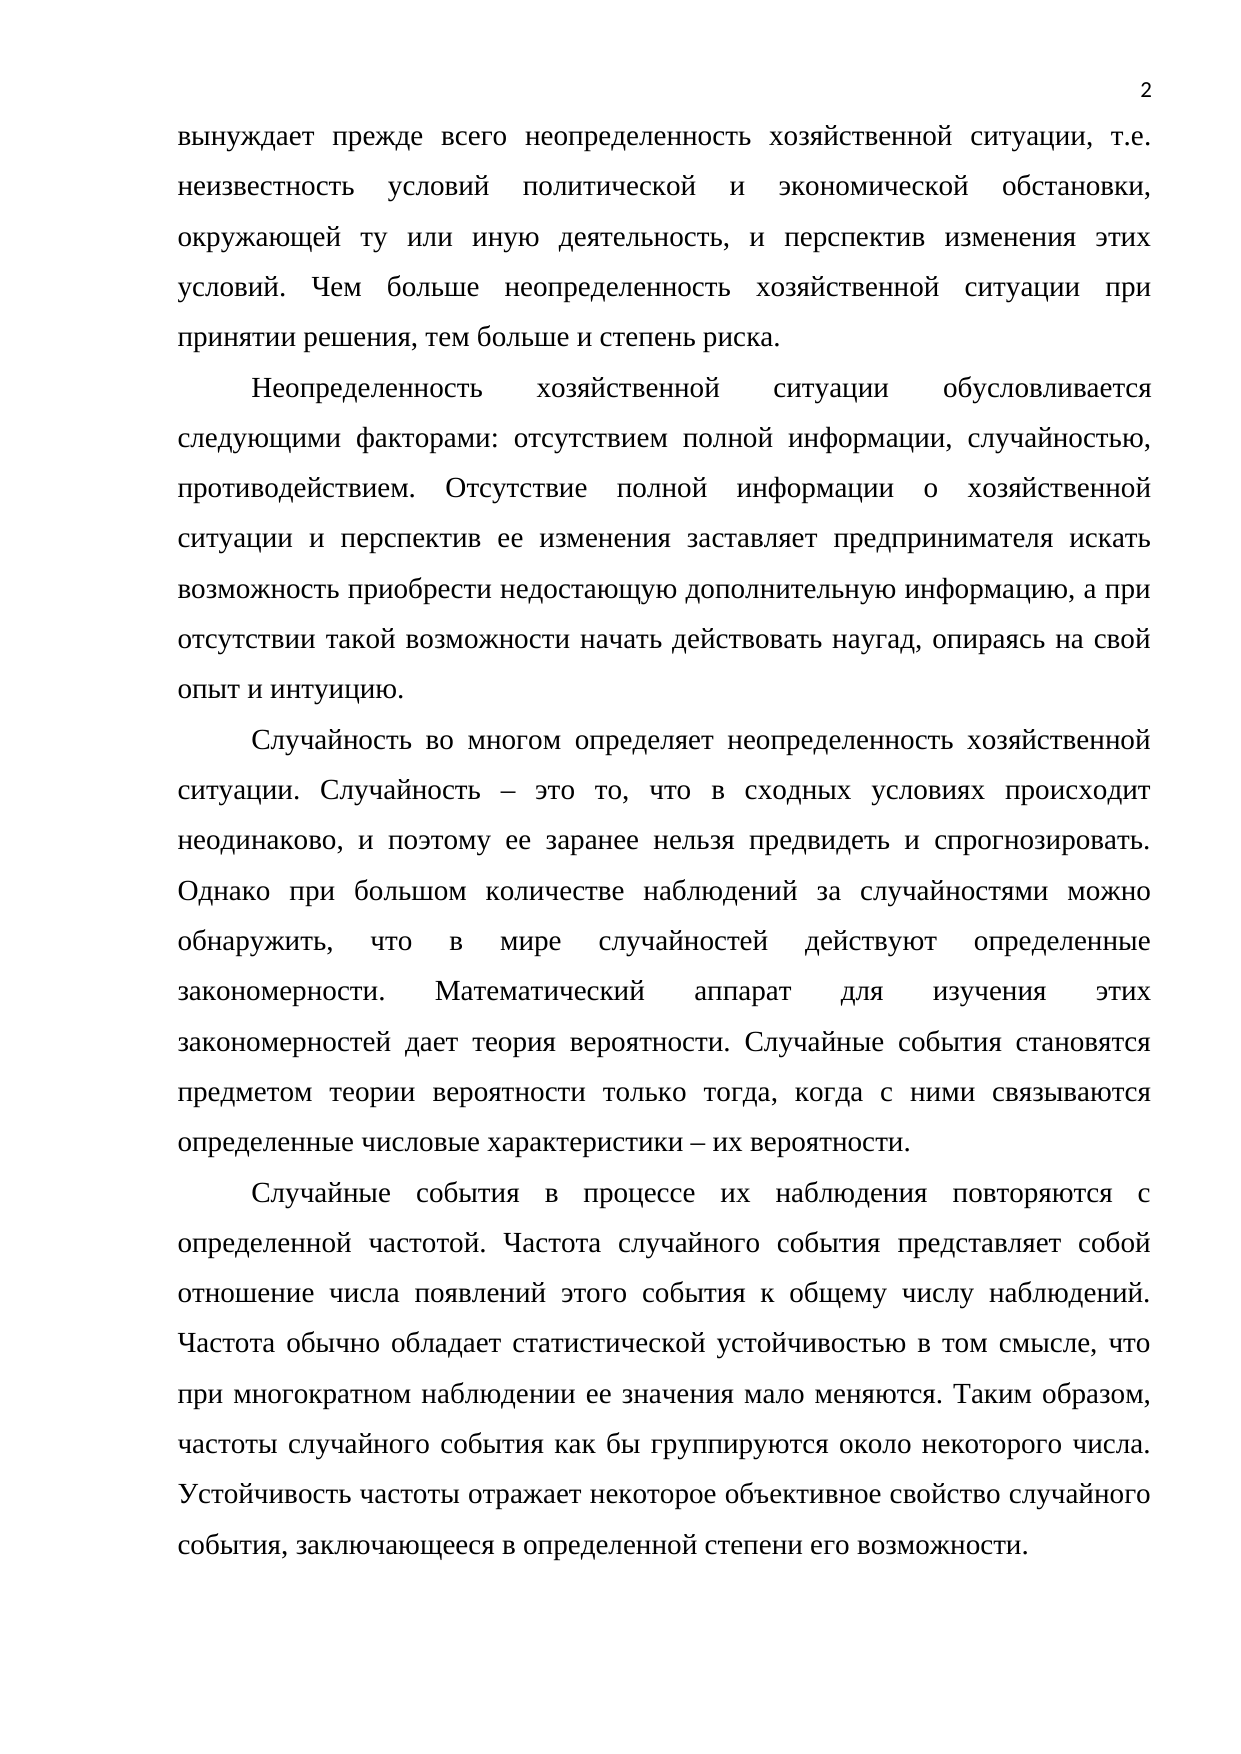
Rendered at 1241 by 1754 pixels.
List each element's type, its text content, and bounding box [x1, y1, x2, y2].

text Случайные события в процессе их наблюдения повторяются с определенной частотой. Частота случайного события представляет собой отношение числа появлений этого события к общему числу наблюдений. Частота обычно обладает статистической устойчивостью в том смысле, что при многократном наблюдении ее значения мало меняются. Таким образом, частоты случайного события как бы группируются около некоторого числа. Устойчивость частоты отражает некоторое объективное свойство случайного события, заключающееся в определенной степени его возможности. [177, 1175, 1152, 1560]
text Неопределенность хозяйственной ситуации обусловливается следующими факторами: отсутствием полной информации, случайностью, противодействием. Отсутствие полной информации о хозяйственной ситуации и перспектив ее изменения заставляет предпринимателя искать возможность приобрести недостающую дополнительную информацию, а при отсутствии такой возможности начать действовать наугад, опираясь на свой опыт и интуицию. [177, 370, 1152, 705]
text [177, 118, 1152, 353]
text Случайность во многом определяет неопределенность хозяйственной ситуации. Случайность – это то, что в сходных условиях происходит неодинаково, и поэтому ее заранее нельзя предвидеть и спрогнозировать. Однако при большом количестве наблюдений за случайностями можно обнаружить, что в мире случайностей действуют определенные закономерности. Математический аппарат для изучения этих закономерностей дает теория вероятности. Случайные события становятся предметом теории вероятности только тогда, когда с ними связываются определенные числовые характеристики – их вероятности. [177, 722, 1152, 1158]
